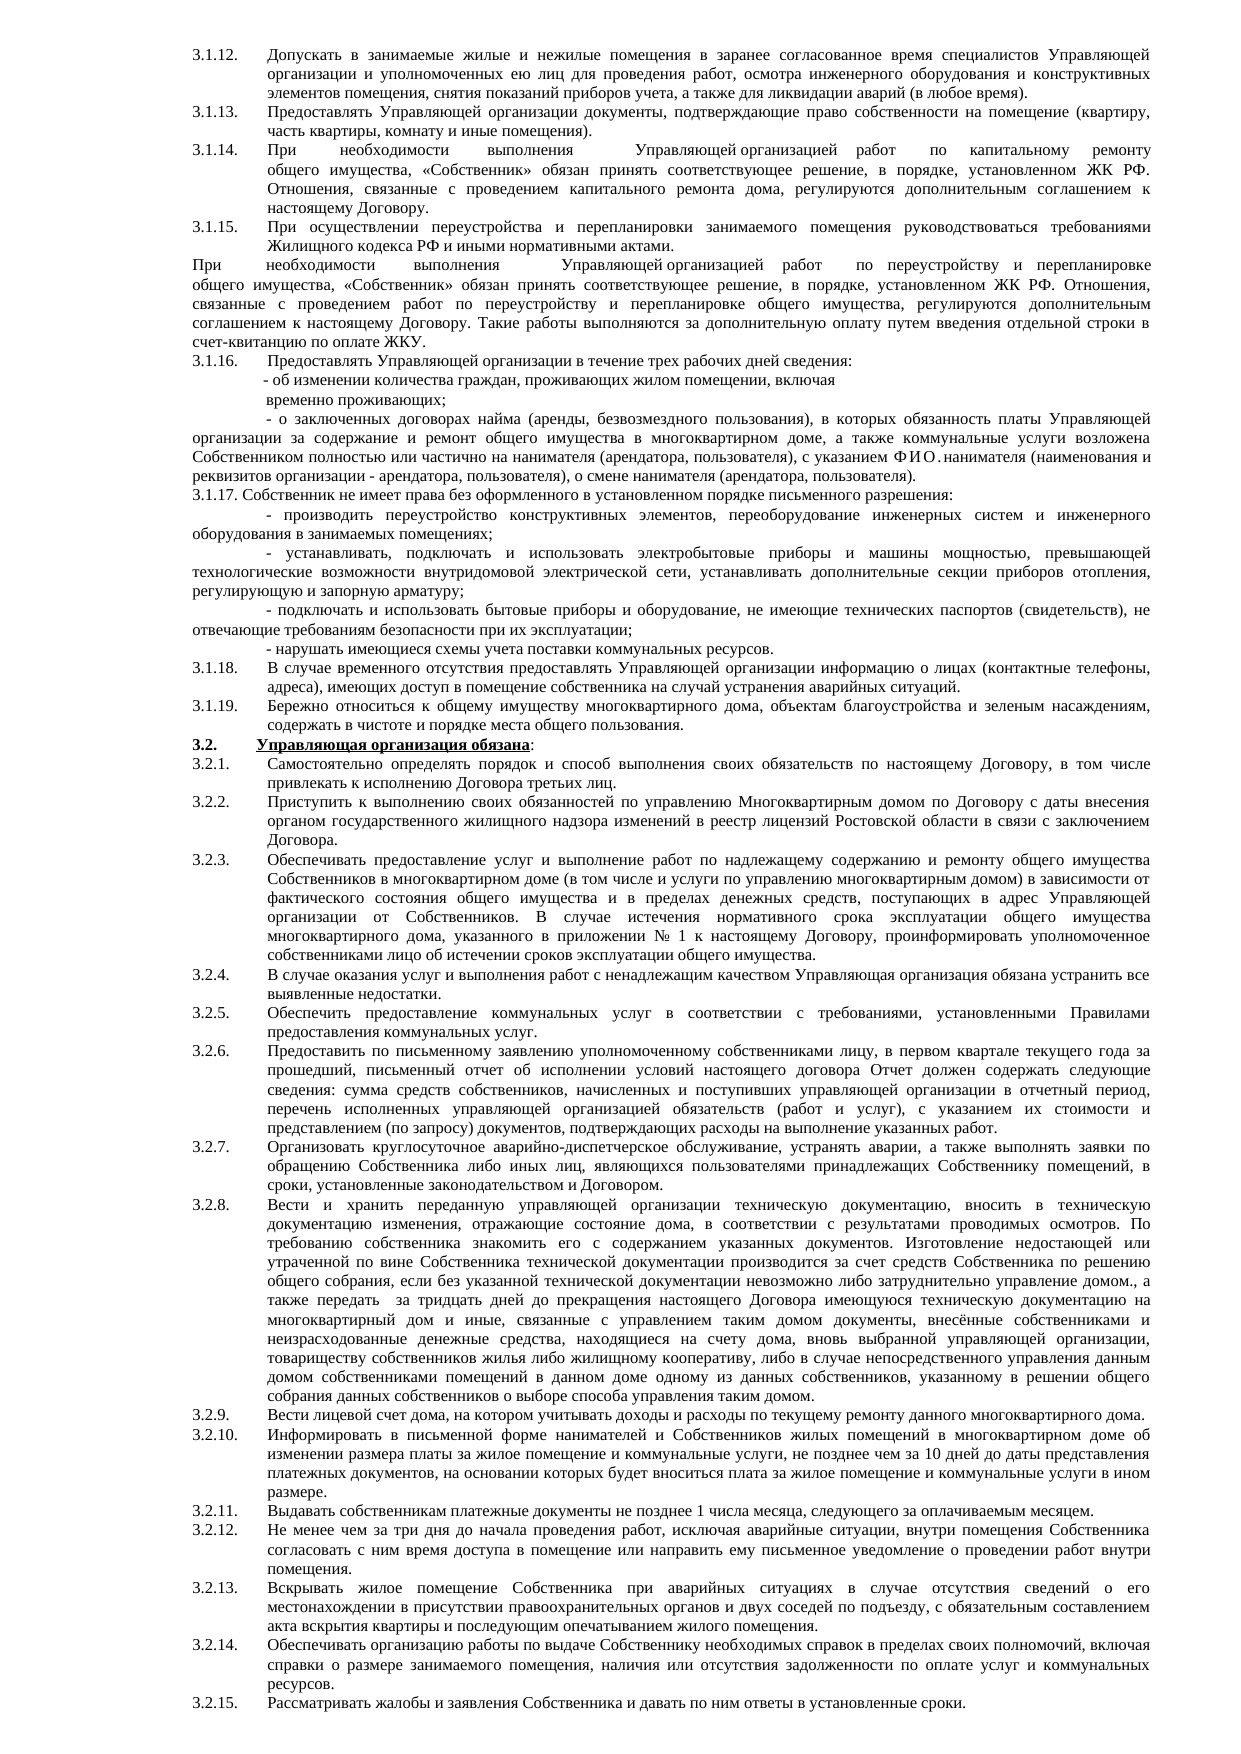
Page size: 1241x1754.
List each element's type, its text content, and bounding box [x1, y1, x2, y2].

text 3.2.13. Вскрывать жилое помещение Собственника при аварийных ситуациях в случае отсутствия сведений о его местонахождении в присутствии правоохранительных органов и двух соседей по подъезду, с обязательным составлением акта вскрытия квартиры и последующим опечатыванием жилого помещения. [192, 1578, 1151, 1635]
text 3.1.16. Предоставлять Управляющей организации в течение трех рабочих дней сведения: [192, 351, 1151, 370]
text - нарушать имеющиеся схемы учета поставки коммунальных ресурсов. [192, 638, 1151, 658]
text временно проживающих; [192, 389, 1151, 408]
text 3.2.8. Вести и хранить переданную управляющей организации техническую документацию, вносить в техническую документацию изменения, отражающие состояние дома, в соответствии с результатами проводимых осмотров. По требованию собственника знакомить его с содержанием указанных документов. Изготовление недостающей или утраченной по вине Собственника технической документации производится за счет средств Собственника по решению общего собрания, если без указанной технической документации невозможно либо затруднительно управление домом., а также передать за тридцать дней до прекращения настоящего Договора имеющуюся техническую документацию на многоквартирный дом и иные, связанные с управлением таким домом документы, внесённые собственниками и неизрасходованные денежные средства, находящиеся на счету дома, вновь выбранной управляющей организации, товариществу собственников жилья либо жилищному кооперативу, либо в случае непосредственного управления данным домом собственниками помещений в данном доме одному из данных собственников, указанному в решении общего собрания данных собственников о выборе способа управления таким домом. [192, 1194, 1151, 1405]
text 3.1.18. В случае временного отсутствия предоставлять Управляющей организации информацию о лицах (контактные телефоны, адреса), имеющих доступ в помещение собственника на случай устранения аварийных ситуаций. [192, 658, 1151, 696]
text 3.2. Управляющая организация обязана: [192, 734, 1151, 753]
text - производить переустройство конструктивных элементов, переоборудование инженерных систем и инженерного оборудования в занимаемых помещениях; [192, 504, 1151, 543]
text 3.1.12. Допускать в занимаемые жилые и нежилые помещения в заранее согласованное время специалистов Управляющей организации и уполномоченных ею лиц для проведения работ, осмотра инженерного оборудования и конструктивных элементов помещения, снятия показаний приборов учета, а также для ликвидации аварий (в любое время). [192, 44, 1151, 102]
text 3.2.3. Обеспечивать предоставление услуг и выполнение работ по надлежащему содержанию и ремонту общего имущества Собственников в многоквартирном доме (в том числе и услуги по управлению многоквартирным домом) в зависимости от фактического состояния общего имущества и в пределах денежных средств, поступающих в адрес Управляющей организации от Собственников. В случае истечения нормативного срока эксплуатации общего имущества многоквартирного дома, указанного в приложении № 1 к настоящему Договору, проинформировать уполномоченное собственниками лицо об истечении сроков эксплуатации общего имущества. [192, 849, 1151, 964]
text 3.1.17. Собственник не имеет права без оформленного в установленном порядке письменного разрешения: [192, 485, 1151, 504]
text 3.2.11. Выдавать собственникам платежные документы не позднее 1 числа месяца, следующего за оплачиваемым месяцем. [192, 1501, 1151, 1520]
text 3.2.7. Организовать круглосуточное аварийно-диспетчерское обслуживание, устранять аварии, а также выполнять заявки по обращению Собственника либо иных лиц, являющихся пользователями принадлежащих Собственнику помещений, в сроки, установленные законодательством и Договором. [192, 1137, 1151, 1194]
text 3.1.19. Бережно относиться к общему имуществу многоквартирного дома, объектам благоустройства и зеленым насаждениям, содержать в чистоте и порядке места общего пользования. [192, 696, 1151, 734]
text 3.1.15. При осуществлении переустройства и перепланировки занимаемого помещения руководствоваться требованиями Жилищного кодекса РФ и иными нормативными актами. [192, 217, 1151, 255]
text 3.2.9. Вести лицевой счет дома, на котором учитывать доходы и расходы по текущему ремонту данного многоквартирного дома. [192, 1405, 1151, 1424]
text 3.2.2. Приступить к выполнению своих обязанностей по управлению Многоквартирным домом по Договору с даты внесения органом государственного жилищного надзора изменений в реестр лицензий Ростовской области в связи с заключением Договора. [192, 792, 1151, 849]
text 3.1.14. При необходимости выполнения Управляющей организацией работ по капитальному ремонту общего имущества, «Собственник» обязан принять соответствующее решение, в порядке, установленном ЖК РФ. Отношения, связанные с проведением капитального ремонта дома, регулируются дополнительным соглашением к настоящему Договору. [192, 140, 1151, 217]
text 3.2.15. Рассматривать жалобы и заявления Собственника и давать по ним ответы в установленные сроки. [192, 1693, 1151, 1712]
text 3.2.12. Не менее чем за три дня до начала проведения работ, исключая аварийные ситуации, внутри помещения Собственника согласовать с ним время доступа в помещение или направить ему письменное уведомление о проведении работ внутри помещения. [192, 1520, 1151, 1578]
text 3.2.6. Предоставить по письменному заявлению уполномоченному собственниками лицу, в первом квартале текущего года за прошедший, письменный отчет об исполнении условий настоящего договора Отчет должен содержать следующие сведения: сумма средств собственников, начисленных и поступивших управляющей организации в отчетный период, перечень исполненных управляющей организацией обязательств (работ и услуг), с указанием их стоимости и представлением (по запросу) документов, подтверждающих расходы на выполнение указанных работ. [192, 1041, 1151, 1137]
text 3.1.13. Предоставлять Управляющей организации документы, подтверждающие право собственности на помещение (квартиру, часть квартиры, комнату и иные помещения). [192, 102, 1151, 140]
text 3.2.1. Самостоятельно определять порядок и способ выполнения своих обязательств по настоящему Договору, в том числе привлекать к исполнению Договора третьих лиц. [192, 753, 1151, 792]
text 3.2.4. В случае оказания услуг и выполнения работ с ненадлежащим качеством Управляющая организация обязана устранить все выявленные недостатки. [192, 964, 1151, 1003]
text - подключать и использовать бытовые приборы и оборудование, не имеющие технических паспортов (свидетельств), не отвечающие требованиям безопасности при их эксплуатации; [192, 600, 1151, 638]
text 3.2.5. Обеспечить предоставление коммунальных услуг в соответствии с требованиями, установленными Правилами предоставления коммунальных услуг. [192, 1003, 1151, 1041]
text При необходимости выполнения Управляющей организацией работ по переустройству и перепланировке общего имущества, «Собственник» обязан принять соответствующее решение, в порядке, установленном ЖК РФ. Отношения, связанные с проведением работ по переустройству и перепланировке общего имущества, регулируются дополнительным соглашением к настоящему Договору. Такие работы выполняются за дополнительную оплату путем введения отдельной строки в счет-квитанцию по оплате ЖКУ. [192, 255, 1151, 351]
text - об изменении количества граждан, проживающих жилом помещении, включая [192, 370, 1151, 389]
text 3.2.10. Информировать в письменной форме нанимателей и Собственников жилых помещений в многоквартирном доме об изменении размера платы за жилое помещение и коммунальные услуги, не позднее чем за 10 дней до даты представления платежных документов, на основании которых будет вноситься плата за жилое помещение и коммунальные услуги в ином размере. [192, 1424, 1151, 1501]
text 3.2.14. Обеспечивать организацию работы по выдаче Собственнику необходимых справок в пределах своих полномочий, включая справки о размере занимаемого помещения, наличия или отсутствия задолженности по оплате услуг и коммунальных ресурсов. [192, 1635, 1151, 1693]
text - о заключенных договорах найма (аренды, безвозмездного пользования), в которых обязанность платы Управляющей организации за содержание и ремонт общего имущества в многоквартирном доме, а также коммунальные услуги возложена Собственником полностью или частично на нанимателя (арендатора, пользователя), с указанием ФИО.нанимателя (наименования и реквизитов организации - арендатора, пользователя), о смене нанимателя (арендатора, пользователя). [192, 408, 1151, 485]
text - устанавливать, подключать и использовать электробытовые приборы и машины мощностью, превышающей технологические возможности внутридомовой электрической сети, устанавливать дополнительные секции приборов отопления, регулирующую и запорную арматуру; [192, 543, 1151, 600]
